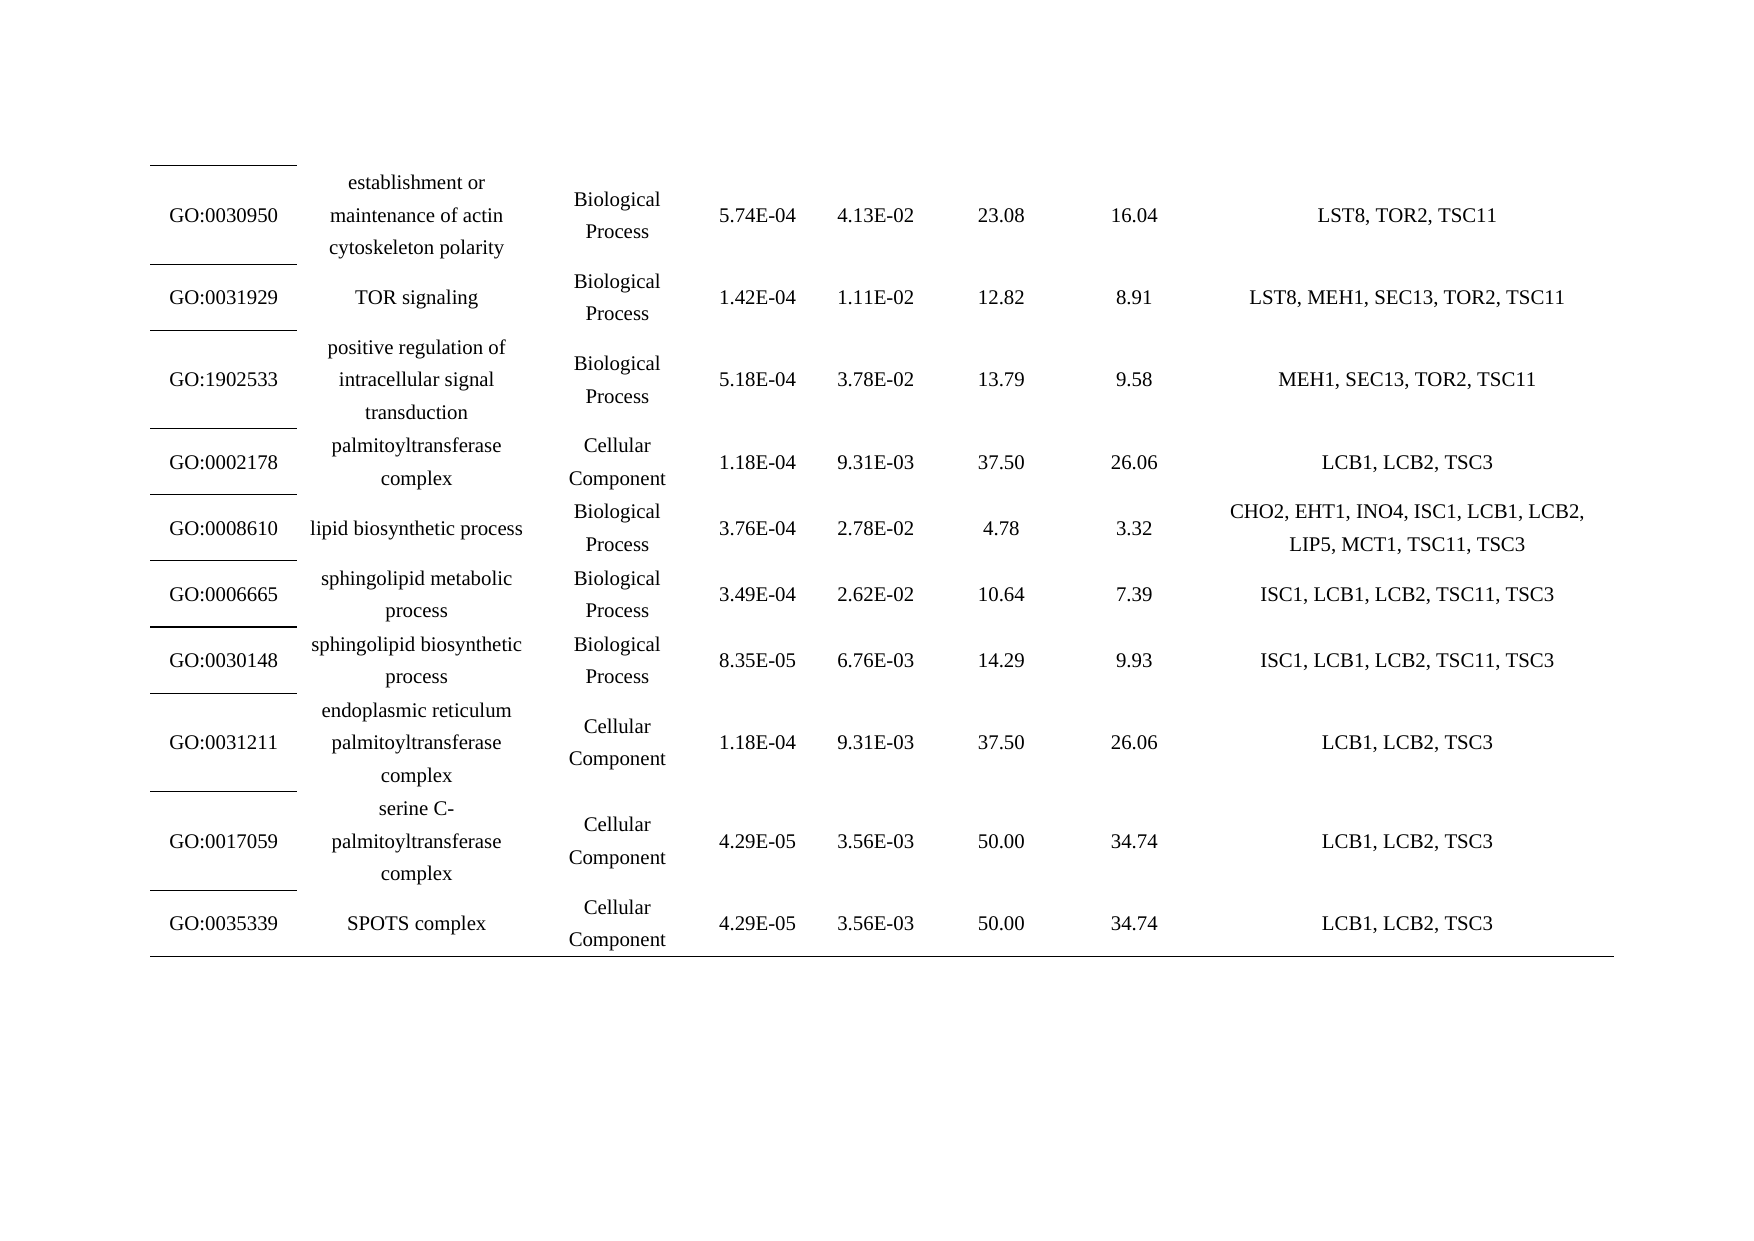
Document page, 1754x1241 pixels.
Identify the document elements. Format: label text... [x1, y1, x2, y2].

table_cell 1.18E-04 [698, 693, 816, 791]
table_cell GO:0031929 [150, 265, 297, 330]
table_cell LST8, MEH1, SEC13, TOR2, TSC11 [1200, 264, 1614, 330]
table_cell endoplasmic reticulum palmitoyltransferase complex [297, 693, 536, 791]
table_cell LST8, TOR2, TSC11 [1200, 165, 1614, 264]
table_cell GO:1902533 [150, 331, 297, 428]
table_cell Biological Process [536, 330, 698, 428]
table_cell LCB1, LCB2, TSC3 [1200, 428, 1614, 494]
table_cell 8.35E-05 [698, 626, 816, 692]
table_cell 3.49E-04 [698, 560, 816, 626]
table_cell 3.56E-03 [816, 791, 934, 889]
table_cell Biological Process [536, 264, 698, 330]
table_cell 8.91 [1068, 264, 1200, 330]
table_cell Biological Process [536, 494, 698, 560]
table_cell GO:0030950 [150, 166, 297, 264]
table_cell 26.06 [1068, 428, 1200, 494]
table_cell palmitoyltransferase complex [297, 428, 536, 494]
table_cell 5.18E-04 [698, 330, 816, 428]
table_cell 2.78E-02 [816, 494, 934, 560]
table_cell 50.00 [935, 890, 1067, 956]
table_cell GO:0035339 [150, 891, 297, 956]
table_cell 14.29 [935, 626, 1067, 692]
table_cell SPOTS complex [297, 890, 536, 956]
table_cell LCB1, LCB2, TSC3 [1200, 791, 1614, 889]
table_cell GO:0030148 [150, 628, 297, 692]
table_cell 3.32 [1068, 494, 1200, 560]
table_cell 1.18E-04 [698, 428, 816, 494]
table_cell Biological Process [536, 560, 698, 626]
table_cell 2.62E-02 [816, 560, 934, 626]
table_cell 9.31E-03 [816, 693, 934, 791]
table_cell sphingolipid biosynthetic process [297, 626, 536, 692]
table_cell 3.76E-04 [698, 494, 816, 560]
table_cell 9.93 [1068, 626, 1200, 692]
table_cell establishment or maintenance of actin cytoskeleton polarity [297, 165, 536, 264]
table_cell 3.78E-02 [816, 330, 934, 428]
table_cell GO:0002178 [150, 429, 297, 494]
table_cell 1.42E-04 [698, 264, 816, 330]
table_cell 50.00 [935, 791, 1067, 889]
table_cell GO:0008610 [150, 495, 297, 560]
table_cell Cellular Component [536, 791, 698, 889]
table_cell 4.78 [935, 494, 1067, 560]
table_cell 7.39 [1068, 560, 1200, 626]
table_cell TOR signaling [297, 264, 536, 330]
table_cell ISC1, LCB1, LCB2, TSC11, TSC3 [1200, 626, 1614, 692]
table_cell 4.29E-05 [698, 791, 816, 889]
table_cell LCB1, LCB2, TSC3 [1200, 890, 1614, 956]
table_cell 13.79 [935, 330, 1067, 428]
table_cell 4.29E-05 [698, 890, 816, 956]
table_cell GO:0006665 [150, 561, 297, 626]
table_cell 34.74 [1068, 890, 1200, 956]
table_cell Cellular Component [536, 890, 698, 956]
table_cell CHO2, EHT1, INO4, ISC1, LCB1, LCB2, LIP5, MCT1, TSC11, TSC3 [1200, 494, 1614, 560]
table_cell 6.76E-03 [816, 626, 934, 692]
table_cell positive regulation of intracellular signal transduction [297, 330, 536, 428]
table_cell Cellular Component [536, 428, 698, 494]
table_cell GO:0031211 [150, 694, 297, 791]
table_cell LCB1, LCB2, TSC3 [1200, 693, 1614, 791]
table_cell 1.11E-02 [816, 264, 934, 330]
table_cell 9.58 [1068, 330, 1200, 428]
table_cell ISC1, LCB1, LCB2, TSC11, TSC3 [1200, 560, 1614, 626]
table_cell Biological Process [536, 626, 698, 692]
table_cell 34.74 [1068, 791, 1200, 889]
table_cell 3.56E-03 [816, 890, 934, 956]
table_cell 4.13E-02 [816, 165, 934, 264]
table_cell 37.50 [935, 428, 1067, 494]
table_cell Cellular Component [536, 693, 698, 791]
table_cell 10.64 [935, 560, 1067, 626]
table_cell 9.31E-03 [816, 428, 934, 494]
table_cell 5.74E-04 [698, 165, 816, 264]
table_cell 37.50 [935, 693, 1067, 791]
table_cell 23.08 [935, 165, 1067, 264]
table_cell Biological Process [536, 165, 698, 264]
table_cell 26.06 [1068, 693, 1200, 791]
table_cell MEH1, SEC13, TOR2, TSC11 [1200, 330, 1614, 428]
table_cell GO:0017059 [150, 792, 297, 889]
table_cell serine C-palmitoyltransferase complex [297, 791, 536, 889]
table_cell 12.82 [935, 264, 1067, 330]
table_cell lipid biosynthetic process [297, 494, 536, 560]
table_cell 16.04 [1068, 165, 1200, 264]
table_cell sphingolipid metabolic process [297, 560, 536, 626]
